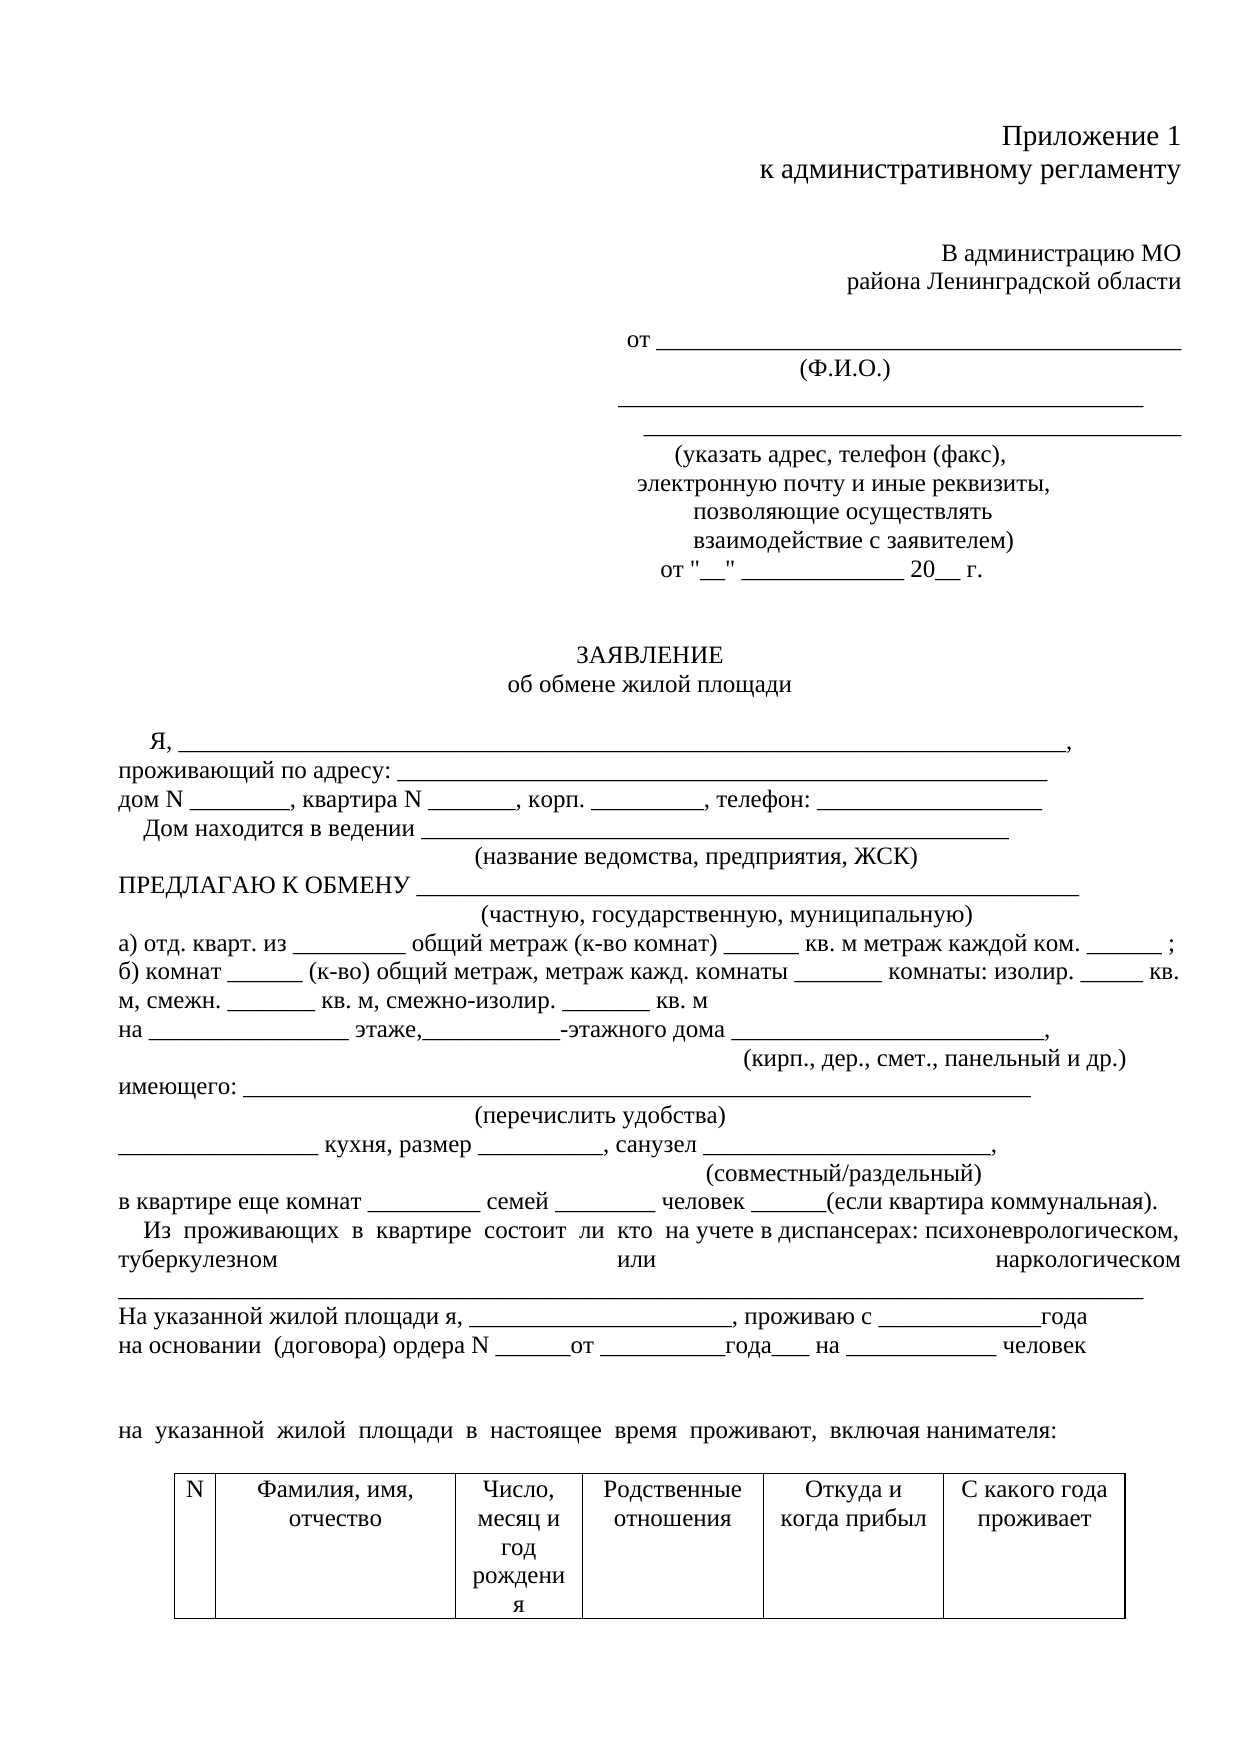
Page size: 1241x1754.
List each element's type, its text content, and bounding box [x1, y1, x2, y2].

text на ________________ этаже,___________-этажного дома _________________________, [118, 1014, 1181, 1043]
table_header Число, месяц и год рождения [456, 1474, 582, 1618]
text об обмене жилой площади [118, 669, 1181, 698]
table_header Фамилия, имя, отчество [216, 1474, 455, 1618]
text района Ленинградской области [118, 266, 1181, 295]
text В администрацию МО [118, 238, 1181, 266]
text ЗАЯВЛЕНИЕ [118, 640, 1181, 669]
text ________________ кухня, размер __________, санузел _______________________, [118, 1129, 1181, 1158]
text __________________________________________ [118, 381, 1181, 410]
text позволяющие осуществлять [118, 496, 1181, 525]
text от __________________________________________ [118, 324, 1181, 353]
text Дом находится в ведении _______________________________________________ [118, 813, 1181, 841]
text Я, _______________________________________________________________________, [118, 726, 1181, 755]
text (совместный/раздельный) [118, 1158, 1181, 1186]
text (кирп., дер., смет., панельный и др.) [118, 1043, 1181, 1071]
text ___________________________________________ [118, 410, 1181, 439]
text электронную почту и иные реквизиты, [118, 468, 1181, 496]
text Из проживающих в квартире состоит ли кто на учете в диспансерах: психоневрологическом, туберкулезном или наркологическом __________________________________________________________________________________ [118, 1215, 1181, 1301]
text (частную, государственную, муниципальную) [118, 899, 1181, 928]
text взаимодействие с заявителем) [118, 525, 1181, 554]
text а) отд. кварт. из _________ общий метраж (к-во комнат) ______ кв. м метраж каждой ком. ______ ; [118, 928, 1181, 956]
text к административному регламенту [118, 152, 1181, 185]
text На указанной жилой площади я, _____________________, проживаю с _____________года [118, 1301, 1181, 1330]
text на основании (договора) ордера N ______от __________года___ на ____________ человек [118, 1330, 1181, 1359]
text от "__" _____________ 20__ г. [118, 554, 1181, 583]
text на указанной жилой площади в настоящее время проживают, включая нанимателя: [118, 1416, 1181, 1444]
text проживающий по адресу: ____________________________________________________ [118, 755, 1181, 784]
text (указать адрес, телефон (факс), [118, 439, 1181, 468]
text в квартире еще комнат _________ семей ________ человек ______(если квартира коммунальная). [118, 1186, 1181, 1215]
table_header Родственные отношения [583, 1474, 763, 1618]
text (Ф.И.О.) [118, 353, 1181, 381]
text ПРЕДЛАГАЮ К ОБМЕНУ _____________________________________________________ [118, 870, 1181, 899]
text (перечислить удобства) [118, 1100, 1181, 1129]
text Приложение 1 [118, 118, 1181, 152]
table_header N [175, 1474, 215, 1618]
table_header Откуда и когда прибыл [764, 1474, 943, 1618]
text (название ведомства, предприятия, ЖСК) [118, 841, 1181, 870]
table_header С какого года проживает [944, 1474, 1124, 1618]
text имеющего: _______________________________________________________________ [118, 1071, 1181, 1100]
text б) комнат ______ (к-во) общий метраж, метраж кажд. комнаты _______ комнаты: изолир. _____ кв. м, смежн. _______ кв. м, смежно-изолир. _______ кв. м [118, 956, 1181, 1014]
text дом N ________, квартира N _______, корп. _________, телефон: __________________ [118, 784, 1181, 813]
